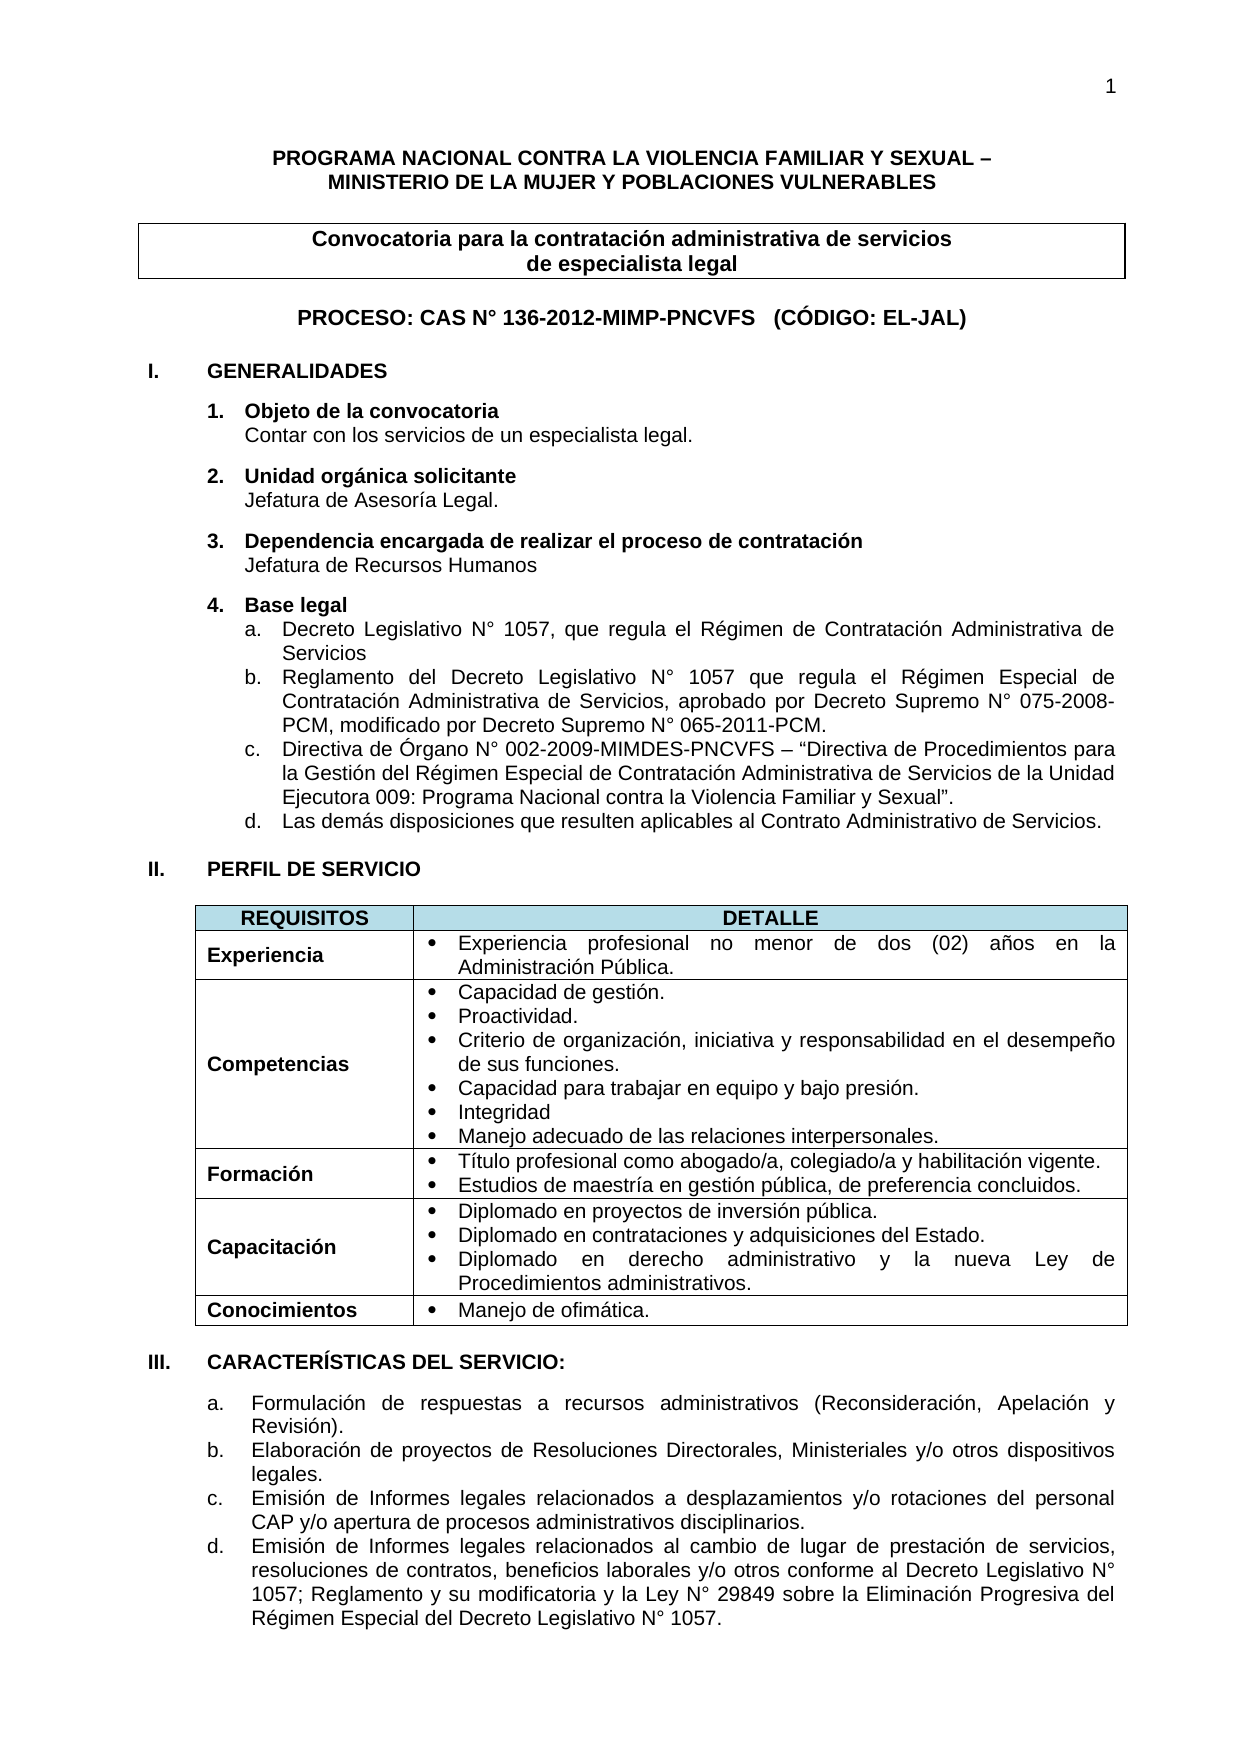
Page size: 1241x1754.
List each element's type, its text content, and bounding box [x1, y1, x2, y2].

list Directiva de Órgano N° 002-2009-MIMDES-PNCVFS – “Directiva de Procedimientos para la Gestión del Régimen Especial de Contratación Administrativa de Servicios de la Unidad Ejecutora 009: Programa Nacional contra la Violencia Familiar y Sexual”. [244, 737, 1116, 809]
list GENERALIDADES [148, 358, 1116, 382]
text PROCESO: CAS N° 136-2012-MIMP-PNCVFS (CÓDIGO: EL-JAL) [148, 304, 1116, 330]
list CARACTERÍSTICAS DEL SERVICIO: [148, 1350, 1116, 1374]
list Base legal [207, 593, 1116, 617]
list Emisión de Informes legales relacionados a desplazamientos y/o rotaciones del personal CAP y/o apertura de procesos administrativos disciplinarios. [207, 1486, 1116, 1534]
table_header REQUISITOS [196, 906, 413, 930]
list Formulación de respuestas a recursos administrativos (Reconsideración, Apelación y Revisión). [207, 1390, 1116, 1438]
list Jefatura de Asesoría Legal. [244, 488, 1116, 512]
text PROGRAMA NACIONAL CONTRA LA VIOLENCIA FAMILIAR Y SEXUAL – [148, 122, 1116, 170]
table_cell Capacidad de gestión. Proactividad. Criterio de organización, iniciativa y responsabilidad en el desempeño de sus funciones. Capacidad para trabajar en equipo y bajo presión. Integridad Manejo adecuado de las relaciones interpersonales. [414, 980, 1127, 1148]
list Objeto de la convocatoria [207, 399, 1116, 423]
table_cell Título profesional como abogado/a, colegiado/a y habilitación vigente. Estudios de maestría en gestión pública, de preferencia concluidos. [414, 1149, 1127, 1197]
table_cell Diplomado en proyectos de inversión pública. Diplomado en contrataciones y adquisiciones del Estado. Diplomado en derecho administrativo y la nueva Ley de Procedimientos administrativos. [414, 1199, 1127, 1294]
list Decreto Legislativo N° 1057, que regula el Régimen de Contratación Administrativa de Servicios [244, 617, 1116, 665]
list Contar con los servicios de un especialista legal. [244, 423, 1116, 447]
table_cell Conocimientos [196, 1296, 413, 1325]
table_cell Formación [196, 1149, 413, 1197]
table_cell Experiencia profesional no menor de dos (02) años en la Administración Pública. [414, 931, 1127, 979]
table_cell Capacitación [196, 1199, 413, 1294]
list PERFIL DE SERVICIO [148, 857, 1116, 881]
list Reglamento del Decreto Legislativo N° 1057 que regula el Régimen Especial de Contratación Administrativa de Servicios, aprobado por Decreto Supremo N° 075-2008-PCM, modificado por Decreto Supremo N° 065-2011-PCM. [244, 665, 1116, 737]
list Las demás disposiciones que resulten aplicables al Contrato Administrativo de Servicios. [244, 809, 1116, 833]
text MINISTERIO DE LA MUJER Y POBLACIONES VULNERABLES [148, 170, 1116, 194]
table_header DETALLE [414, 906, 1127, 930]
list Emisión de Informes legales relacionados al cambio de lugar de prestación de servicios, resoluciones de contratos, beneficios laborales y/o otros conforme al Decreto Legislativo N° 1057; Reglamento y su modificatoria y la Ley N° 29849 sobre la Eliminación Progresiva del Régimen Especial del Decreto Legislativo N° 1057. [207, 1534, 1116, 1630]
text de especialista legal [139, 248, 1124, 278]
list Dependencia encargada de realizar el proceso de contratación [207, 528, 1116, 552]
table_cell Competencias [196, 980, 413, 1148]
list Unidad orgánica solicitante [207, 464, 1116, 488]
list Jefatura de Recursos Humanos [244, 552, 1116, 576]
table_cell Manejo de ofimática. [414, 1296, 1127, 1325]
list Elaboración de proyectos de Resoluciones Directorales, Ministeriales y/o otros dispositivos legales. [207, 1438, 1116, 1486]
text Convocatoria para la contratación administrativa de servicios [139, 224, 1124, 248]
table_cell Experiencia [196, 931, 413, 979]
